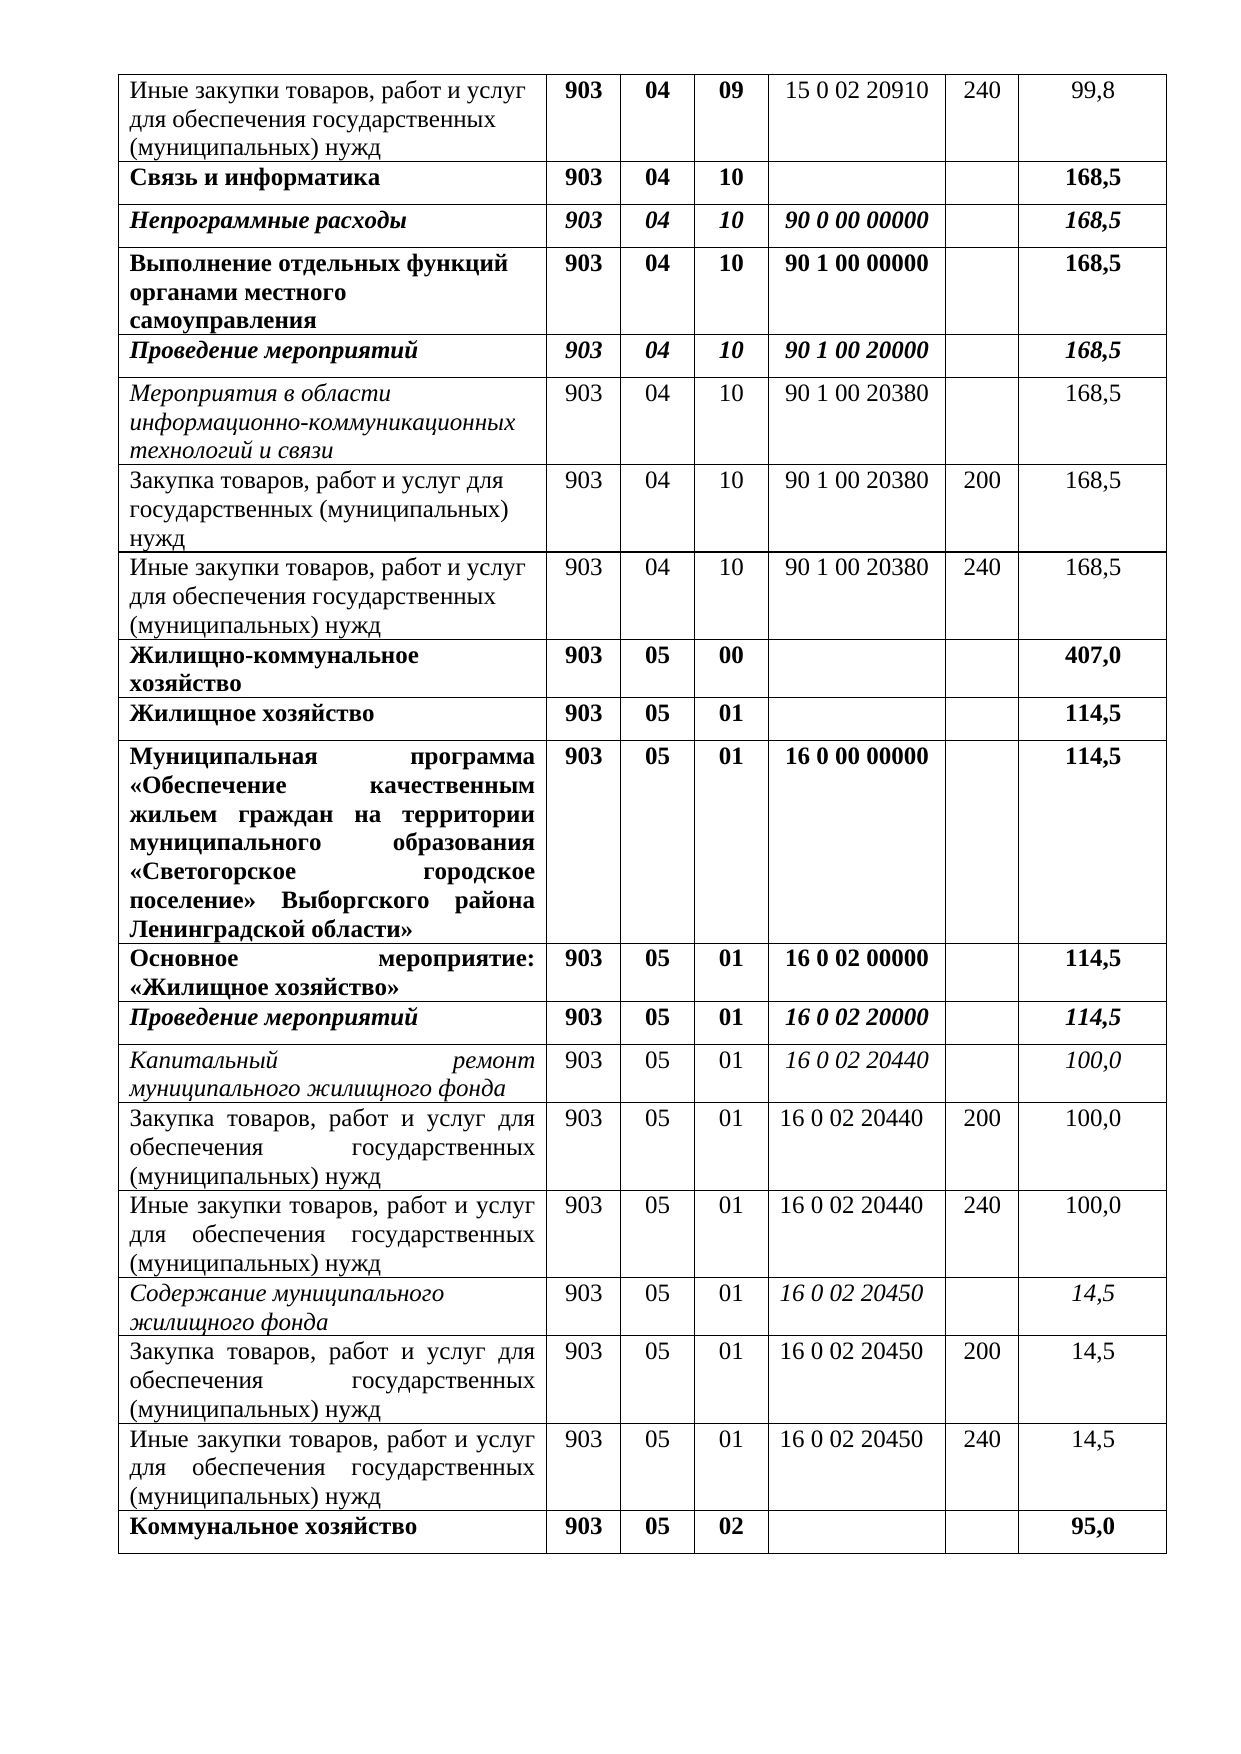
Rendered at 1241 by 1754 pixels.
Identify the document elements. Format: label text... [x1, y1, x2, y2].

table_cell 05 [621, 1511, 694, 1553]
table_cell 100,0 [1019, 1191, 1166, 1277]
table_cell 16 0 02 20440 [769, 1191, 945, 1277]
table_cell 16 0 02 00000 [769, 944, 945, 1001]
table_cell 05 [621, 1191, 694, 1277]
table_cell [946, 378, 1018, 464]
table_cell 04 [621, 248, 694, 334]
table_cell 01 [695, 1278, 768, 1335]
table_cell [946, 248, 1018, 334]
table_cell Капитальный ремонт муниципального жилищного фонда [119, 1045, 546, 1102]
table_cell 10 [695, 162, 768, 204]
table_cell 14,5 [1019, 1424, 1166, 1510]
table_cell Жилищное хозяйство [119, 698, 546, 740]
table_cell 95,0 [1019, 1511, 1166, 1553]
table_cell 10 [695, 378, 768, 464]
table_cell 168,5 [1019, 378, 1166, 464]
table_cell 114,5 [1019, 698, 1166, 740]
table_cell 903 [547, 335, 620, 377]
table_cell 903 [547, 1511, 620, 1553]
table_cell 14,5 [1019, 1336, 1166, 1423]
table_cell 04 [621, 553, 694, 639]
table_cell 903 [547, 465, 620, 551]
table_cell 168,5 [1019, 335, 1166, 377]
table_cell Непрограммные расходы [119, 205, 546, 247]
table_cell 168,5 [1019, 553, 1166, 639]
table_cell 05 [621, 698, 694, 740]
table_cell 04 [621, 378, 694, 464]
table_cell 10 [695, 335, 768, 377]
table_cell 168,5 [1019, 465, 1166, 551]
table_cell 903 [547, 1103, 620, 1189]
table_cell 903 [547, 75, 620, 161]
table_cell 168,5 [1019, 162, 1166, 204]
table_cell 114,5 [1019, 1002, 1166, 1044]
table_cell Проведение мероприятий [119, 335, 546, 377]
table_cell [946, 1045, 1018, 1102]
table_cell 240 [946, 1424, 1018, 1510]
table_cell [946, 1511, 1018, 1553]
table_cell 16 0 02 20440 [769, 1045, 945, 1102]
table_cell [946, 741, 1018, 942]
table_cell [769, 1511, 945, 1553]
table_cell 16 0 02 20000 [769, 1002, 945, 1044]
table_cell 240 [946, 553, 1018, 639]
table_cell [769, 162, 945, 204]
table_cell 200 [946, 465, 1018, 551]
table_cell 16 0 02 20450 [769, 1278, 945, 1335]
table_cell 114,5 [1019, 944, 1166, 1001]
table_cell Иные закупки товаров, работ и услуг для обеспечения государственных (муниципальных) нужд [119, 553, 546, 639]
table_cell 903 [547, 741, 620, 942]
table_cell 200 [946, 1336, 1018, 1423]
table_cell 903 [547, 1191, 620, 1277]
table_cell 01 [695, 1424, 768, 1510]
table_cell Иные закупки товаров, работ и услуг для обеспечения государственных (муниципальных) нужд [119, 75, 546, 161]
table_cell 05 [621, 1045, 694, 1102]
table_cell 05 [621, 1278, 694, 1335]
table_cell 01 [695, 1002, 768, 1044]
table_cell 90 1 00 20380 [769, 553, 945, 639]
table_cell 05 [621, 1002, 694, 1044]
table_cell Жилищно-коммунальное хозяйство [119, 640, 546, 697]
table_cell [946, 1278, 1018, 1335]
table_cell Мероприятия в области информационно-коммуникационных технологий и связи [119, 378, 546, 464]
table_cell 90 1 00 20380 [769, 465, 945, 551]
table_cell 05 [621, 1103, 694, 1189]
table_cell 04 [621, 465, 694, 551]
table_cell 903 [547, 1278, 620, 1335]
table_cell 10 [695, 553, 768, 639]
table_cell 90 1 00 20000 [769, 335, 945, 377]
table_cell Проведение мероприятий [119, 1002, 546, 1044]
table_cell Иные закупки товаров, работ и услуг для обеспечения государственных (муниципальных) нужд [119, 1191, 546, 1277]
table_cell Иные закупки товаров, работ и услуг для обеспечения государственных (муниципальных) нужд [119, 1424, 546, 1510]
table_cell 16 0 00 00000 [769, 741, 945, 942]
table_cell Выполнение отдельных функций органами местного самоуправления [119, 248, 546, 334]
table_cell 903 [547, 698, 620, 740]
table_cell Закупка товаров, работ и услуг для обеспечения государственных (муниципальных) нужд [119, 1103, 546, 1189]
table_cell 114,5 [1019, 741, 1166, 942]
table_cell 16 0 02 20450 [769, 1336, 945, 1423]
table_cell 903 [547, 1424, 620, 1510]
table_cell 903 [547, 553, 620, 639]
table_cell [946, 335, 1018, 377]
table_cell 99,8 [1019, 75, 1166, 161]
table_cell 04 [621, 162, 694, 204]
table_cell 05 [621, 640, 694, 697]
table_cell 10 [695, 248, 768, 334]
table_cell 04 [621, 75, 694, 161]
table_cell 90 1 00 20380 [769, 378, 945, 464]
table_cell 01 [695, 1045, 768, 1102]
table_cell 04 [621, 205, 694, 247]
table_cell 903 [547, 205, 620, 247]
table_cell Связь и информатика [119, 162, 546, 204]
table_cell [946, 944, 1018, 1001]
table_cell 100,0 [1019, 1103, 1166, 1189]
table_cell 903 [547, 944, 620, 1001]
table_cell 10 [695, 465, 768, 551]
table_cell 01 [695, 698, 768, 740]
table_cell 01 [695, 1103, 768, 1189]
table_cell 903 [547, 378, 620, 464]
table_cell Содержание муниципального жилищного фонда [119, 1278, 546, 1335]
table_cell 90 1 00 00000 [769, 248, 945, 334]
table_cell 903 [547, 162, 620, 204]
table_cell 10 [695, 205, 768, 247]
table_cell Муниципальная программа «Обеспечение качественным жильем граждан на территории муниципального образования «Светогорское городское поселение» Выборгского района Ленинградской области» [119, 741, 546, 942]
table_cell 01 [695, 1191, 768, 1277]
table_cell 05 [621, 1424, 694, 1510]
table_cell 05 [621, 1336, 694, 1423]
table_cell 168,5 [1019, 248, 1166, 334]
table_cell 01 [695, 944, 768, 1001]
table_cell 00 [695, 640, 768, 697]
table_cell Коммунальное хозяйство [119, 1511, 546, 1553]
table_cell 100,0 [1019, 1045, 1166, 1102]
table_cell Закупка товаров, работ и услуг для обеспечения государственных (муниципальных) нужд [119, 1336, 546, 1423]
table_cell [769, 640, 945, 697]
table_cell [946, 162, 1018, 204]
table_cell 200 [946, 1103, 1018, 1189]
table_cell 407,0 [1019, 640, 1166, 697]
table_cell [946, 1002, 1018, 1044]
table_cell Закупка товаров, работ и услуг для государственных (муниципальных) нужд [119, 465, 546, 551]
table_cell 903 [547, 1002, 620, 1044]
table_cell 14,5 [1019, 1278, 1166, 1335]
table_cell 240 [946, 1191, 1018, 1277]
table_cell 01 [695, 741, 768, 942]
table_cell 05 [621, 944, 694, 1001]
table_cell 02 [695, 1511, 768, 1553]
table_cell 903 [547, 640, 620, 697]
table_cell [946, 698, 1018, 740]
table_cell 240 [946, 75, 1018, 161]
table_cell 04 [621, 335, 694, 377]
table_cell [946, 640, 1018, 697]
table_cell 05 [621, 741, 694, 942]
table_cell 01 [695, 1336, 768, 1423]
table_cell 168,5 [1019, 205, 1166, 247]
table_cell 16 0 02 20450 [769, 1424, 945, 1510]
table_cell 903 [547, 1336, 620, 1423]
table_cell 09 [695, 75, 768, 161]
table_cell [769, 698, 945, 740]
table_cell Основное мероприятие: «Жилищное хозяйство» [119, 944, 546, 1001]
table_cell 903 [547, 248, 620, 334]
table_cell [946, 205, 1018, 247]
table_cell 90 0 00 00000 [769, 205, 945, 247]
table_cell 16 0 02 20440 [769, 1103, 945, 1189]
table_cell 15 0 02 20910 [769, 75, 945, 161]
table_cell 903 [547, 1045, 620, 1102]
